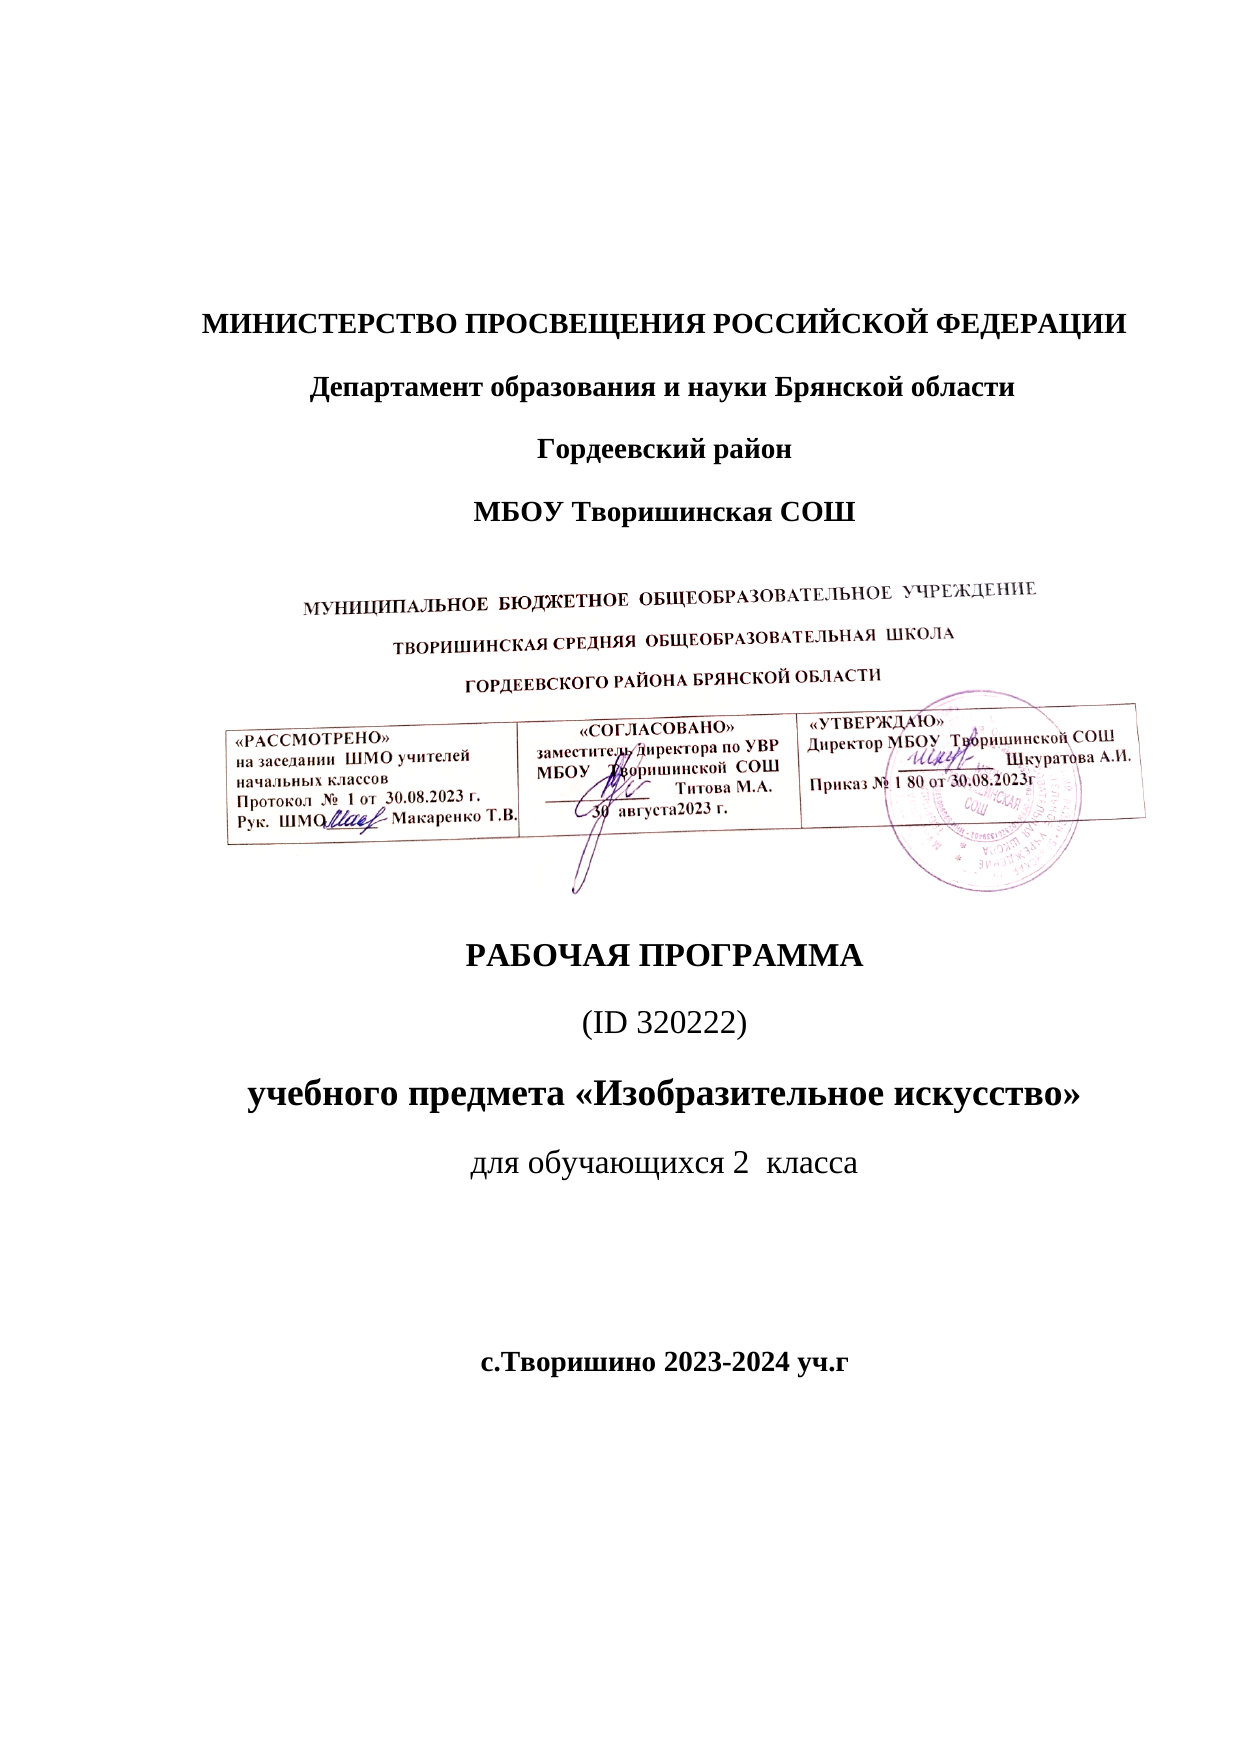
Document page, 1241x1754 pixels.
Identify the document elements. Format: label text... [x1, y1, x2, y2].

text МБОУ Творишинская СОШ [177, 494, 1152, 528]
text ‌Гордеевский район‌​ [177, 432, 1152, 465]
text с.Творишино‌ 2023-2024 уч.г‌​ [177, 1305, 1152, 1377]
text учебного предмета «Изобразительное искусство» [177, 1070, 1152, 1113]
text РАБОЧАЯ ПРОГРАММА [177, 935, 1152, 973]
text ‌Департамент образования и науки Брянской области‌‌ [177, 369, 1152, 402]
text (ID 320222) [177, 1003, 1152, 1041]
text МИНИСТЕРСТВО ПРОСВЕЩЕНИЯ РОССИЙСКОЙ ФЕДЕРАЦИИ [177, 306, 1152, 340]
text для обучающихся 2 класса [177, 1142, 1152, 1181]
